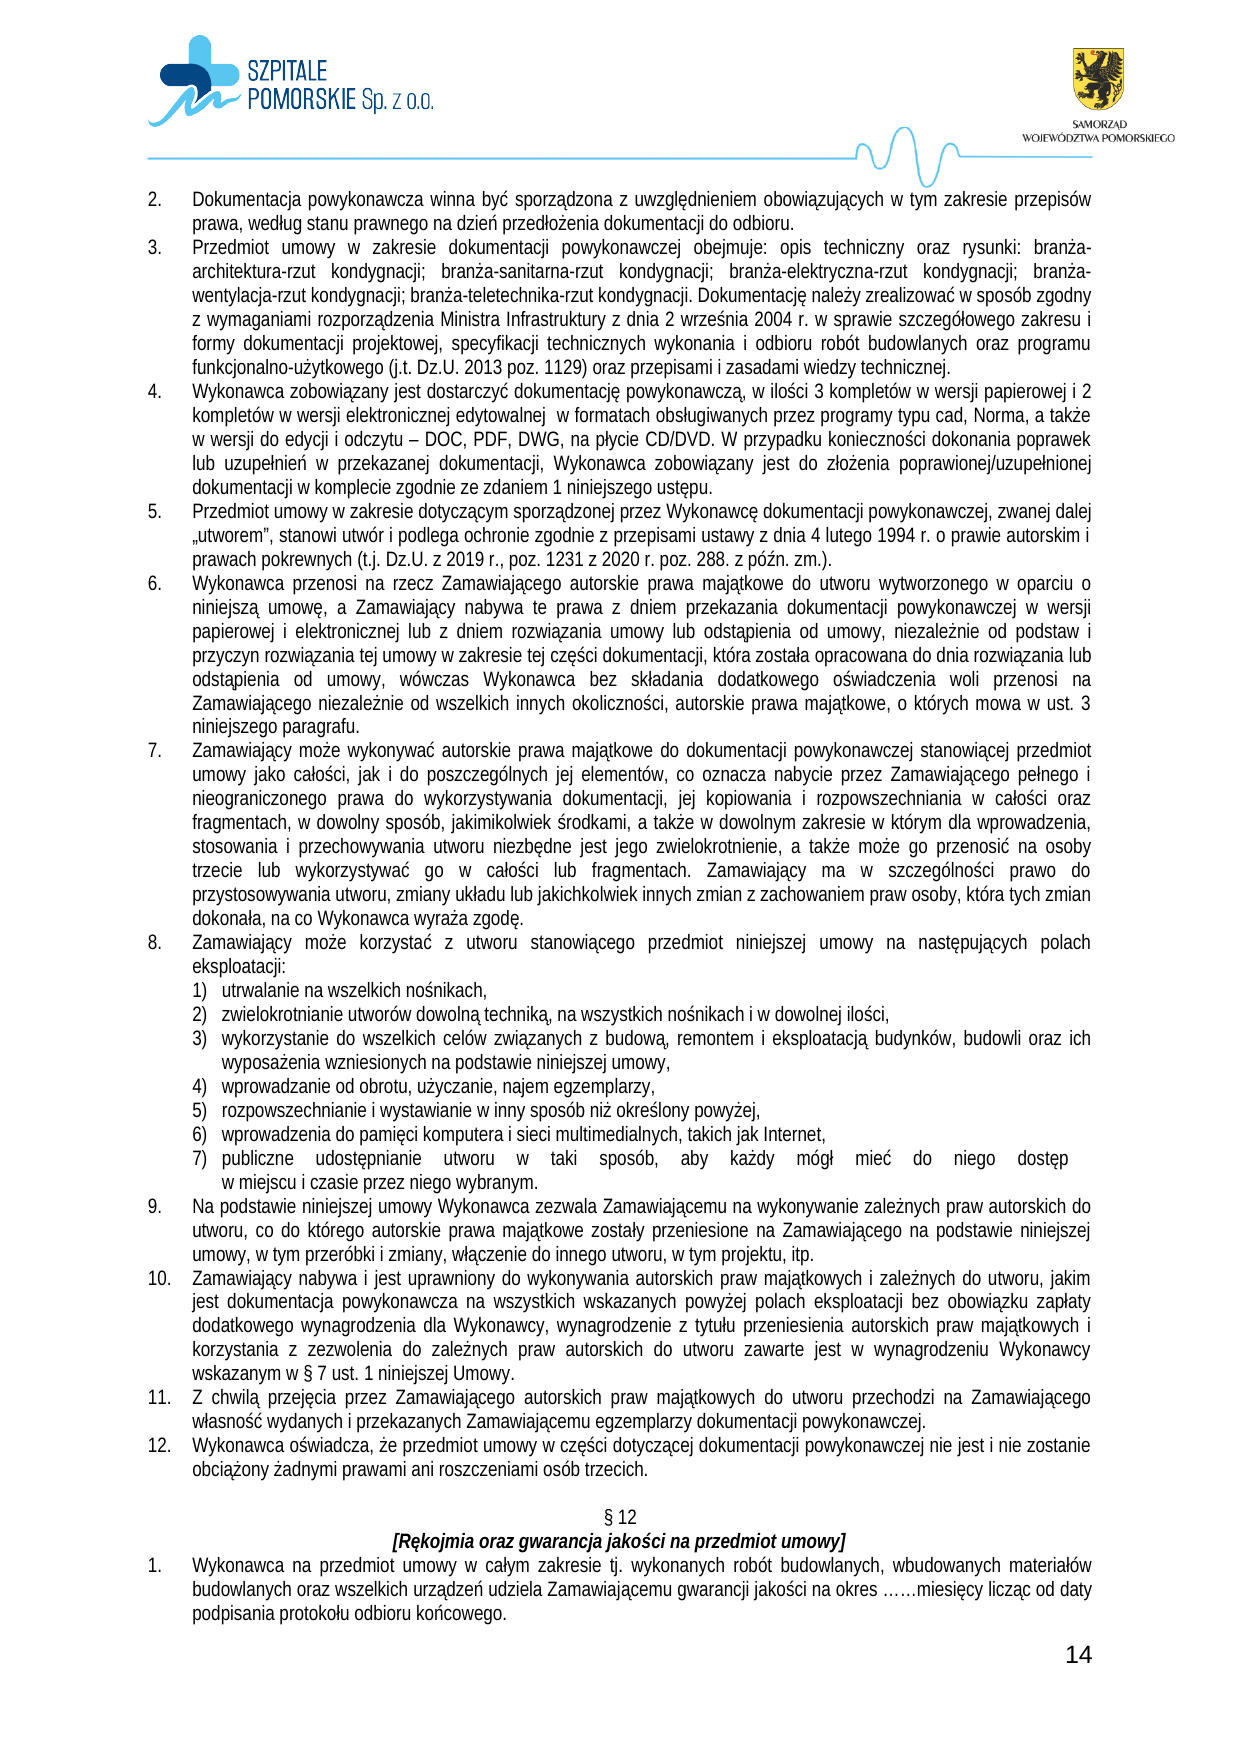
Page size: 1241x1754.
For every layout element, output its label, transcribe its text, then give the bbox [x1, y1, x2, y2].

list Wykonawca zobowiązany jest dostarczyć dokumentację powykonawczą, w ilości 3 kompletów w wersji papierowej i 2 kompletów w wersji elektronicznej edytowalnej w formatach obsługiwanych przez programy typu cad, Norma, a także w wersji do edycji i odczytu – DOC, PDF, DWG, na płycie CD/DVD. W przypadku konieczności dokonania poprawek lub uzupełnień w przekazanej dokumentacji, Wykonawca zobowiązany jest do złożenia poprawionej/uzupełnionej dokumentacji w komplecie zgodnie ze zdaniem 1 niniejszego ustępu. [148, 379, 1092, 499]
list Przedmiot umowy w zakresie dotyczącym sporządzonej przez Wykonawcę dokumentacji powykonawczej, zwanej dalej „utworem”, stanowi utwór i podlega ochronie zgodnie z przepisami ustawy z dnia 4 lutego 1994 r. o prawie autorskim i prawach pokrewnych (t.j. Dz.U. z 2019 r., poz. 1231 z 2020 r. poz. 288. z późn. zm.). [148, 499, 1092, 571]
list utrwalanie na wszelkich nośnikach, [192, 978, 1092, 1002]
list rozpowszechnianie i wystawianie w inny sposób niż określony powyżej, [192, 1098, 1092, 1122]
list Wykonawca na przedmiot umowy w całym zakresie tj. wykonanych robót budowlanych, wbudowanych materiałów budowlanych oraz wszelkich urządzeń udziela Zamawiającemu gwarancji jakości na okres ……miesięcy licząc od daty podpisania protokołu odbioru końcowego. [148, 1553, 1092, 1625]
list Zamawiający może wykonywać autorskie prawa majątkowe do dokumentacji powykonawczej stanowiącej przedmiot umowy jako całości, jak i do poszczególnych jej elementów, co oznacza nabycie przez Zamawiającego pełnego i nieograniczonego prawa do wykorzystywania dokumentacji, jej kopiowania i rozpowszechniania w całości oraz fragmentach, w dowolny sposób, jakimikolwiek środkami, a także w dowolnym zakresie w którym dla wprowadzenia, stosowania i przechowywania utworu niezbędne jest jego zwielokrotnienie, a także może go przenosić na osoby trzecie lub wykorzystywać go w całości lub fragmentach. Zamawiający ma w szczególności prawo do przystosowywania utworu, zmiany układu lub jakichkolwiek innych zmian z zachowaniem praw osoby, która tych zmian dokonała, na co Wykonawca wyraża zgodę. [148, 738, 1092, 930]
list Wykonawca oświadcza, że przedmiot umowy w części dotyczącej dokumentacji powykonawczej nie jest i nie zostanie obciążony żadnymi prawami ani roszczeniami osób trzecich. [148, 1433, 1092, 1481]
list Z chwilą przejęcia przez Zamawiającego autorskich praw majątkowych do utworu przechodzi na Zamawiającego własność wydanych i przekazanych Zamawiającemu egzemplarzy dokumentacji powykonawczej. [148, 1385, 1092, 1433]
list Zamawiający może korzystać z utworu stanowiącego przedmiot niniejszej umowy na następujących polach eksploatacji: [148, 930, 1092, 978]
list Przedmiot umowy w zakresie dokumentacji powykonawczej obejmuje: opis techniczny oraz rysunki: branża-architektura-rzut kondygnacji; branża-sanitarna-rzut kondygnacji; branża-elektryczna-rzut kondygnacji; branża-wentylacja-rzut kondygnacji; branża-teletechnika-rzut kondygnacji. Dokumentację należy zrealizować w sposób zgodny z wymaganiami rozporządzenia Ministra Infrastruktury z dnia 2 września 2004 r. w sprawie szczegółowego zakresu i formy dokumentacji projektowej, specyfikacji technicznych wykonania i odbioru robót budowlanych oraz programu funkcjonalno-użytkowego (j.t. Dz.U. 2013 poz. 1129) oraz przepisami i zasadami wiedzy technicznej. [148, 235, 1092, 379]
text § 12 [148, 1505, 1092, 1529]
list wykorzystanie do wszelkich celów związanych z budową, remontem i eksploatacją budynków, budowli oraz ich wyposażenia wzniesionych na podstawie niniejszej umowy, [192, 1026, 1092, 1074]
list Wykonawca przenosi na rzecz Zamawiającego autorskie prawa majątkowe do utworu wytworzonego w oparciu o niniejszą umowę, a Zamawiający nabywa te prawa z dniem przekazania dokumentacji powykonawczej w wersji papierowej i elektronicznej lub z dniem rozwiązania umowy lub odstąpienia od umowy, niezależnie od podstaw i przyczyn rozwiązania tej umowy w zakresie tej części dokumentacji, która została opracowana do dnia rozwiązania lub odstąpienia od umowy, wówczas Wykonawca bez składania dodatkowego oświadczenia woli przenosi na Zamawiającego niezależnie od wszelkich innych okoliczności, autorskie prawa majątkowe, o których mowa w ust. 3 niniejszego paragrafu. [148, 571, 1092, 738]
list Dokumentacja powykonawcza winna być sporządzona z uwzględnieniem obowiązujących w tym zakresie przepisów prawa, według stanu prawnego na dzień przedłożenia dokumentacji do odbioru. [148, 188, 1092, 235]
list zwielokrotnianie utworów dowolną techniką, na wszystkich nośnikach i w dowolnej ilości, [192, 1002, 1092, 1026]
list wprowadzenia do pamięci komputera i sieci multimedialnych, takich jak Internet, [192, 1122, 1092, 1146]
picture [147, 35, 1175, 188]
list publiczne udostępnianie utworu w taki sposób, aby każdy mógł mieć do niego dostęp w miejscu i czasie przez niego wybranym. [192, 1146, 1092, 1193]
list Zamawiający nabywa i jest uprawniony do wykonywania autorskich praw majątkowych i zależnych do utworu, jakim jest dokumentacja powykonawcza na wszystkich wskazanych powyżej polach eksploatacji bez obowiązku zapłaty dodatkowego wynagrodzenia dla Wykonawcy, wynagrodzenie z tytułu przeniesienia autorskich praw majątkowych i korzystania z zezwolenia do zależnych praw autorskich do utworu zawarte jest w wynagrodzeniu Wykonawcy wskazanym w § 7 ust. 1 niniejszej Umowy. [148, 1265, 1092, 1385]
list Na podstawie niniejszej umowy Wykonawca zezwala Zamawiającemu na wykonywanie zależnych praw autorskich do utworu, co do którego autorskie prawa majątkowe zostały przeniesione na Zamawiającego na podstawie niniejszej umowy, w tym przeróbki i zmiany, włączenie do innego utworu, w tym projektu, itp. [148, 1193, 1092, 1265]
list wprowadzanie od obrotu, użyczanie, najem egzemplarzy, [192, 1074, 1092, 1098]
text [Rękojmia oraz gwarancja jakości na przedmiot umowy] [148, 1529, 1092, 1553]
